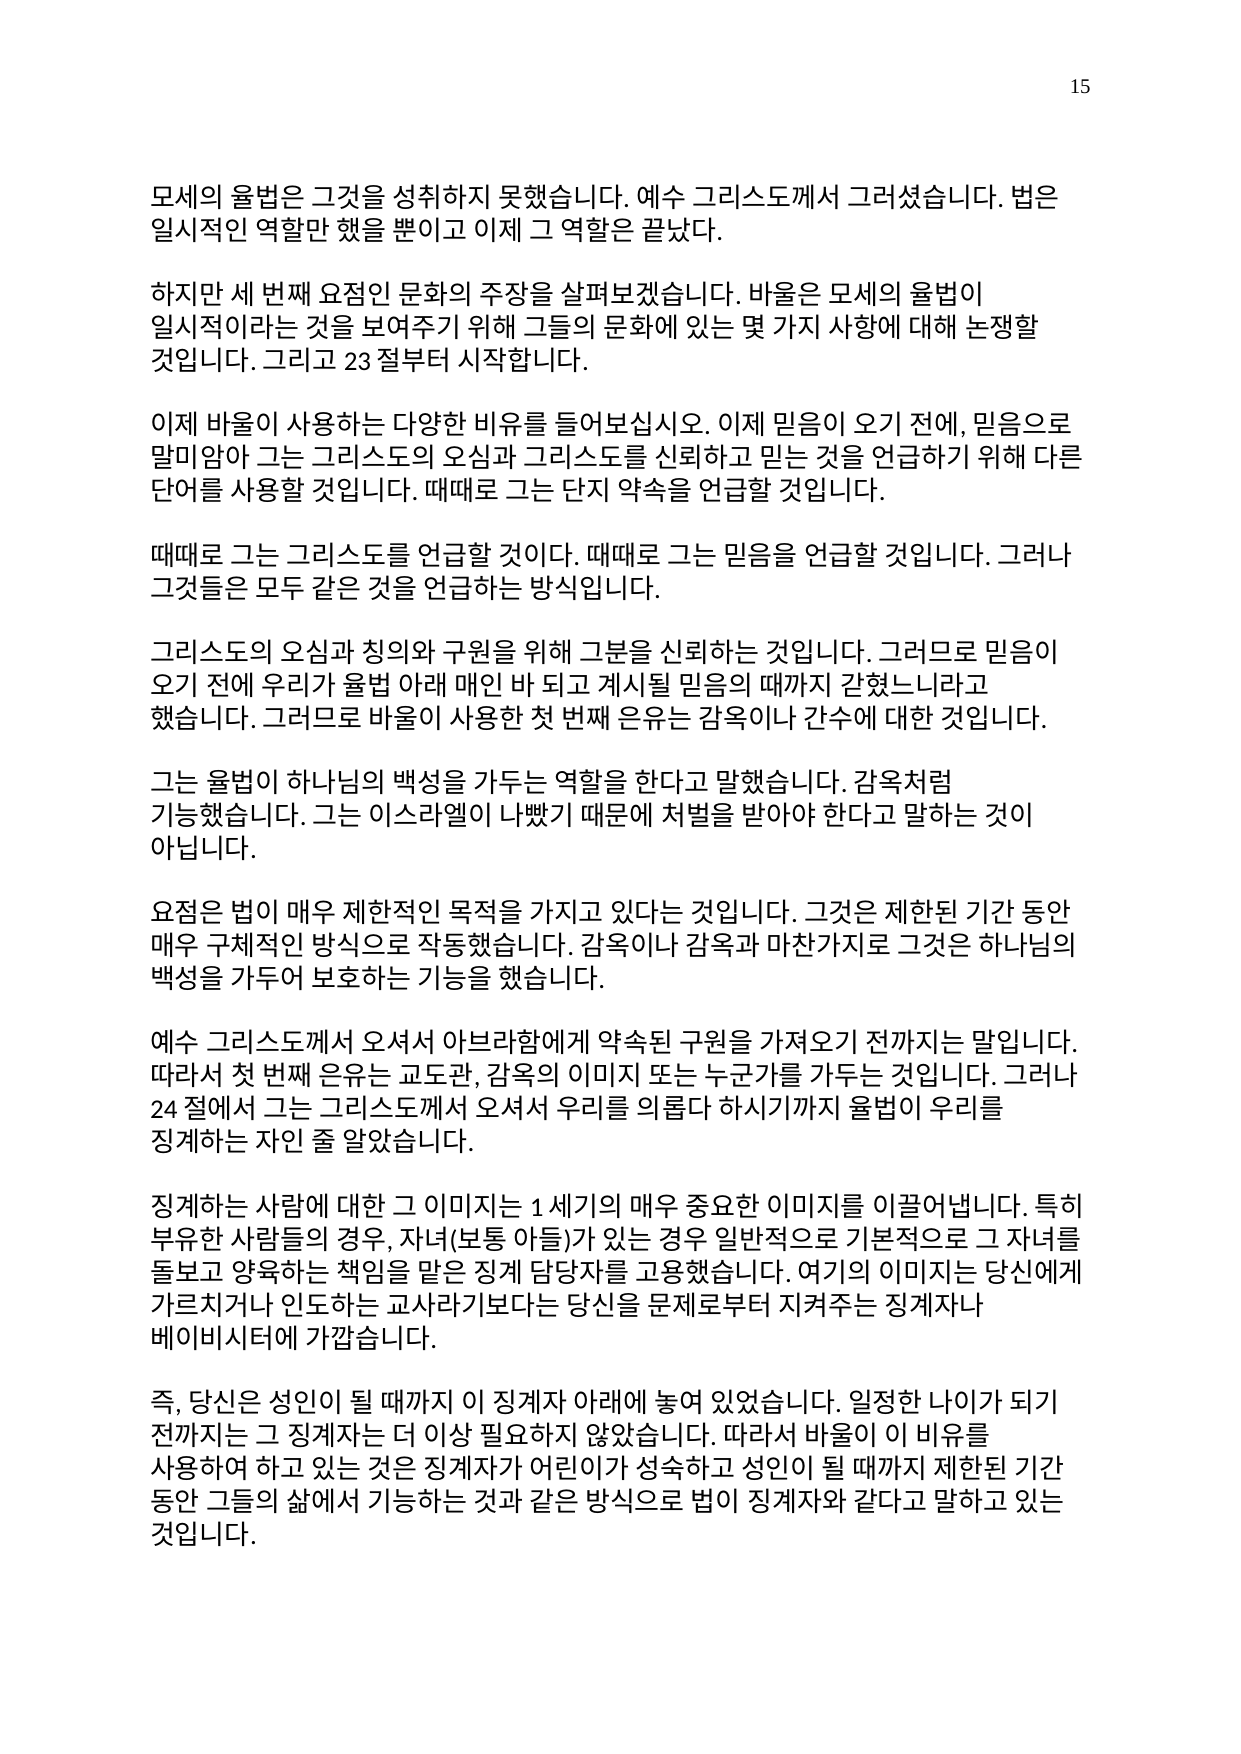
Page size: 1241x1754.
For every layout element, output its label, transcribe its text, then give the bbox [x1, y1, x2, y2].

text 때때로 그는 그리스도를 언급할 것이다. 때때로 그는 믿음을 언급할 것입니다. 그러나 그것들은 모두 같은 것을 언급하는 방식입니다. [150, 539, 1090, 605]
text 요점은 법이 매우 제한적인 목적을 가지고 있다는 것입니다. 그것은 제한된 기간 동안 매우 구체적인 방식으로 작동했습니다. 감옥이나 감옥과 마찬가지로 그것은 하나님의 백성을 가두어 보호하는 기능을 했습니다. [150, 896, 1090, 995]
text 그는 율법이 하나님의 백성을 가두는 역할을 한다고 말했습니다. 감옥처럼 기능했습니다. 그는 이스라엘이 나빴기 때문에 처벌을 받아야 한다고 말하는 것이 아닙니다. [150, 766, 1090, 865]
text 모세의 율법은 그것을 성취하지 못했습니다. 예수 그리스도께서 그러셨습니다. 법은 일시적인 역할만 했을 뿐이고 이제 그 역할은 끝났다. [150, 181, 1090, 247]
text 하지만 세 번째 요점인 문화의 주장을 살펴보겠습니다. 바울은 모세의 율법이 일시적이라는 것을 보여주기 위해 그들의 문화에 있는 몇 가지 사항에 대해 논쟁할 것입니다. 그리고 23절부터 시작합니다. [150, 278, 1090, 377]
text 즉, 당신은 성인이 될 때까지 이 징계자 아래에 놓여 있었습니다. 일정한 나이가 되기 전까지는 그 징계자는 더 이상 필요하지 않았습니다. 따라서 바울이 이 비유를 사용하여 하고 있는 것은 징계자가 어린이가 성숙하고 성인이 될 때까지 제한된 기간 동안 그들의 삶에서 기능하는 것과 같은 방식으로 법이 징계자와 같다고 말하고 있는 것입니다. [150, 1386, 1090, 1551]
text 징계하는 사람에 대한 그 이미지는 1세기의 매우 중요한 이미지를 이끌어냅니다. 특히 부유한 사람들의 경우, 자녀(보통 아들)가 있는 경우 일반적으로 기본적으로 그 자녀를 돌보고 양육하는 책임을 맡은 징계 담당자를 고용했습니다. 여기의 이미지는 당신에게 가르치거나 인도하는 교사라기보다는 당신을 문제로부터 지켜주는 징계자나 베이비시터에 가깝습니다. [150, 1190, 1090, 1355]
text 그리스도의 오심과 칭의와 구원을 위해 그분을 신뢰하는 것입니다. 그러므로 믿음이 오기 전에 우리가 율법 아래 매인 바 되고 계시될 믿음의 때까지 갇혔느니라고 했습니다. 그러므로 바울이 사용한 첫 번째 은유는 감옥이나 간수에 대한 것입니다. [150, 636, 1090, 735]
text 예수 그리스도께서 오셔서 아브라함에게 약속된 구원을 가져오기 전까지는 말입니다. 따라서 첫 번째 은유는 교도관, 감옥의 이미지 또는 누군가를 가두는 것입니다. 그러나 24절에서 그는 그리스도께서 오셔서 우리를 의롭다 하시기까지 율법이 우리를 징계하는 자인 줄 알았습니다. [150, 1027, 1090, 1159]
text 이제 바울이 사용하는 다양한 비유를 들어보십시오. 이제 믿음이 오기 전에, 믿음으로 말미암아 그는 그리스도의 오심과 그리스도를 신뢰하고 믿는 것을 언급하기 위해 다른 단어를 사용할 것입니다. 때때로 그는 단지 약속을 언급할 것입니다. [150, 408, 1090, 508]
